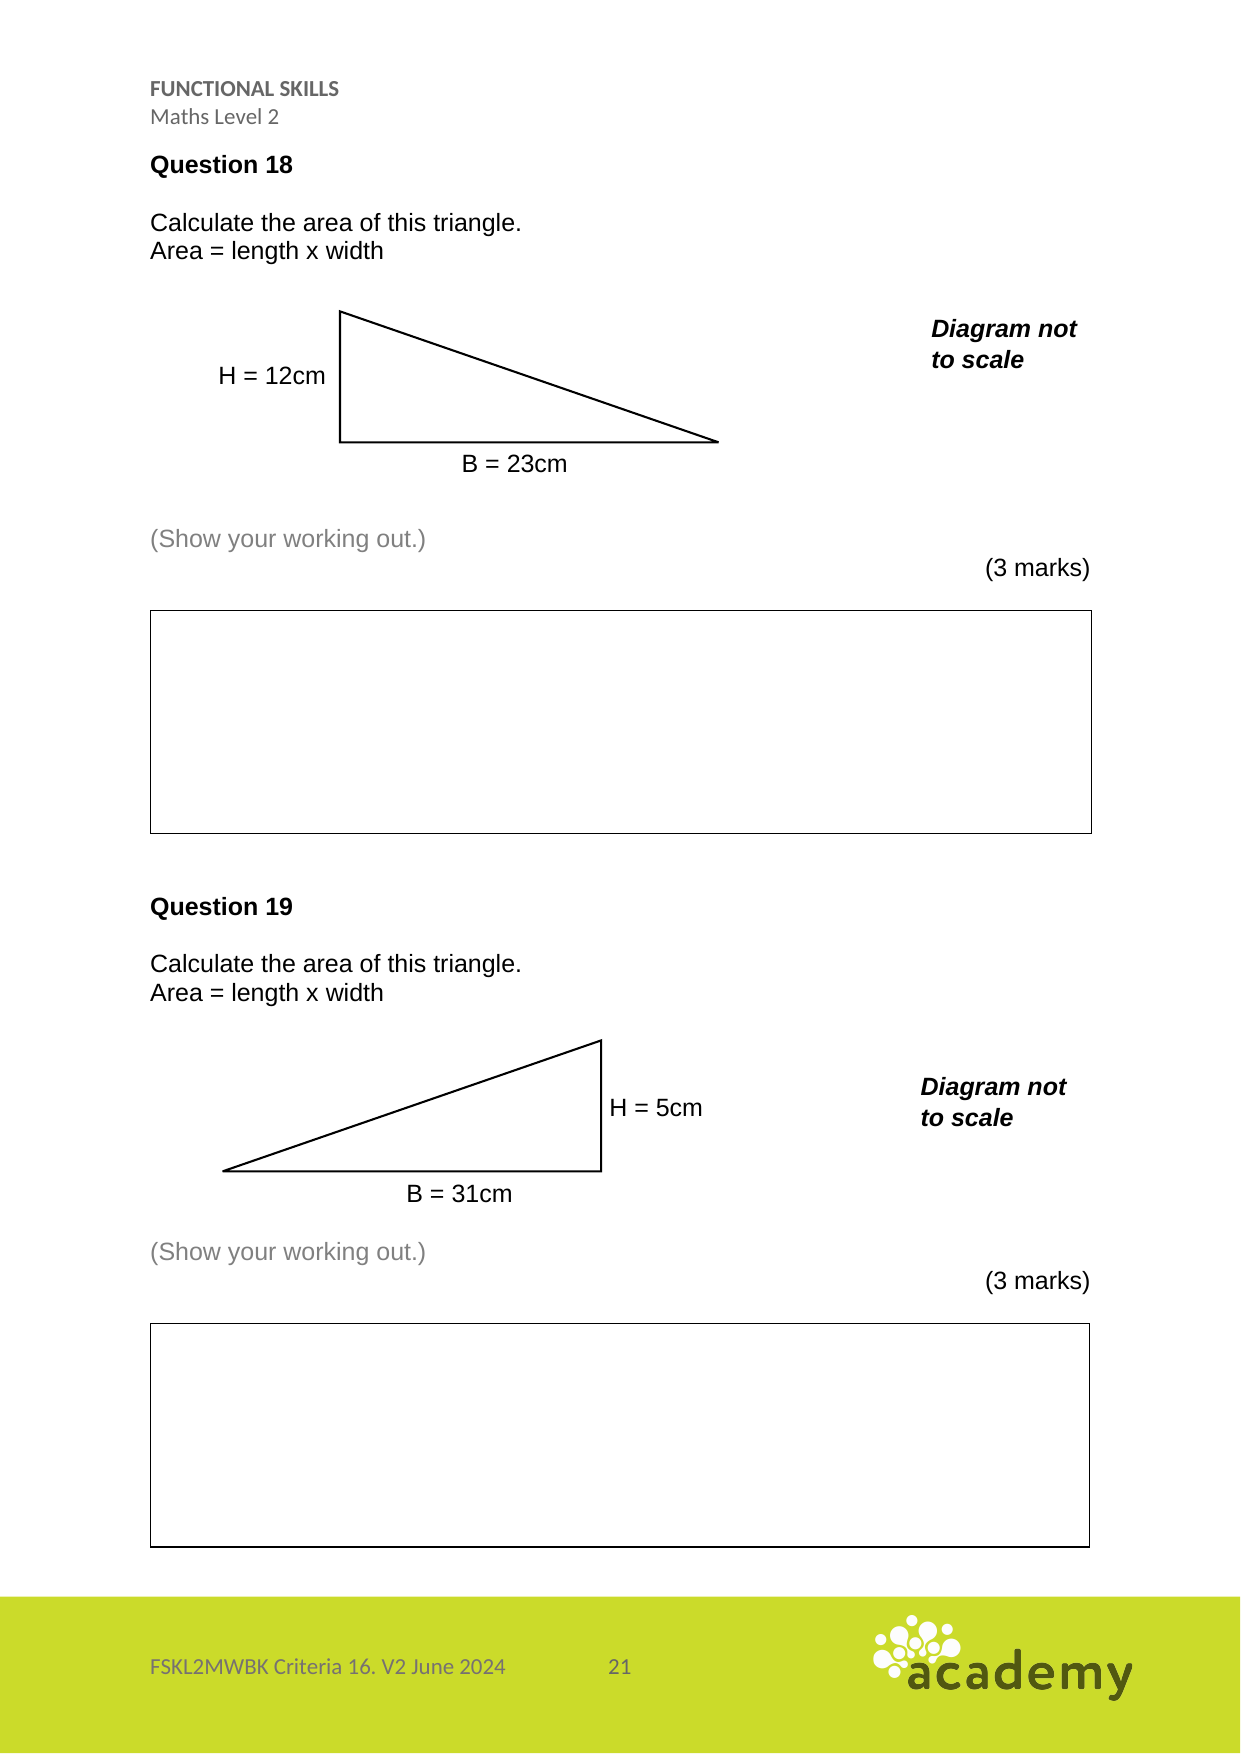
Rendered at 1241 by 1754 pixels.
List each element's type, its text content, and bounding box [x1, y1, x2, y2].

table_header [151, 611, 1091, 833]
text Area = length x width [150, 236, 1090, 265]
text Question 19 [150, 892, 1090, 921]
text (3 marks) [150, 1266, 1090, 1294]
text Question 18 [150, 150, 1090, 179]
text (Show your working out.) [150, 1237, 1090, 1266]
text (Show your working out.) [150, 524, 1090, 552]
picture [873, 1615, 1133, 1701]
text Calculate the area of this triangle. [150, 949, 1090, 978]
text Area = length x width [150, 978, 1090, 1007]
text Calculate the area of this triangle. [150, 207, 1090, 236]
table_header [151, 1324, 1089, 1546]
text (3 marks) [150, 552, 1090, 581]
